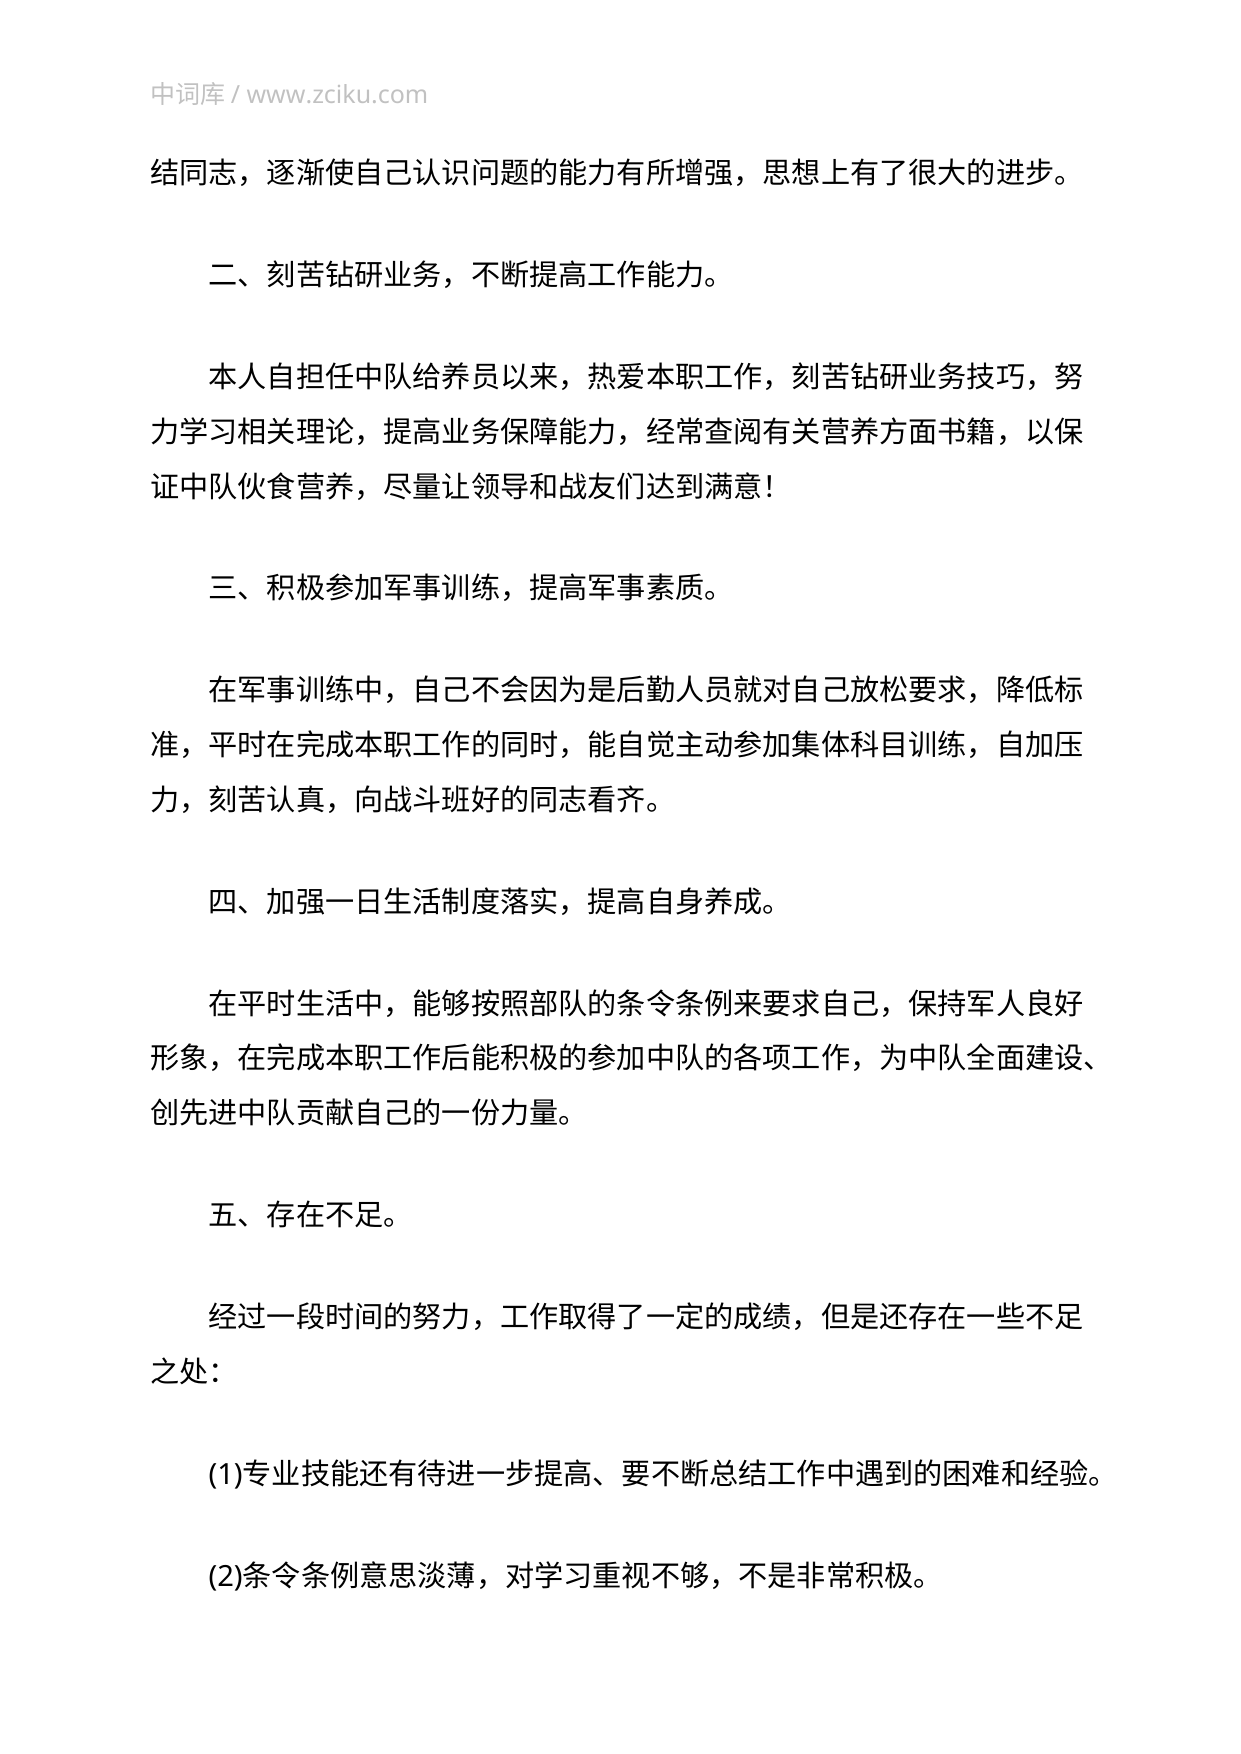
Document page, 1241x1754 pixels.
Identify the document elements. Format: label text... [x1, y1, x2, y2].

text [150, 150, 1090, 192]
text 五、存在不足。 [150, 1192, 1090, 1234]
text 在军事训练中，自己不会因为是后勤人员就对自己放松要求，降低标准，平时在完成本职工作的同时，能自觉主动参加集体科目训练，自加压力，刻苦认真，向战斗班好的同志看齐。 [150, 667, 1090, 819]
text 二、刻苦钻研业务，不断提高工作能力。 [150, 252, 1090, 294]
text (1)专业技能还有待进一步提高、要不断总结工作中遇到的困难和经验。 [150, 1450, 1090, 1493]
text 经过一段时间的努力，工作取得了一定的成绩，但是还存在一些不足之处： [150, 1293, 1090, 1391]
text 四、加强一日生活制度落实，提高自身养成。 [150, 878, 1090, 921]
text 在平时生活中，能够按照部队的条令条例来要求自己，保持军人良好形象，在完成本职工作后能积极的参加中队的各项工作，为中队全面建设、创先进中队贡献自己的一份力量。 [150, 980, 1090, 1132]
text 本人自担任中队给养员以来，热爱本职工作，刻苦钻研业务技巧，努力学习相关理论，提高业务保障能力，经常查阅有关营养方面书籍，以保证中队伙食营养，尽量让领导和战友们达到满意！ [150, 353, 1090, 506]
text (2)条令条例意思淡薄，对学习重视不够，不是非常积极。 [150, 1552, 1090, 1594]
text 三、积极参加军事训练，提高军事素质。 [150, 565, 1090, 607]
